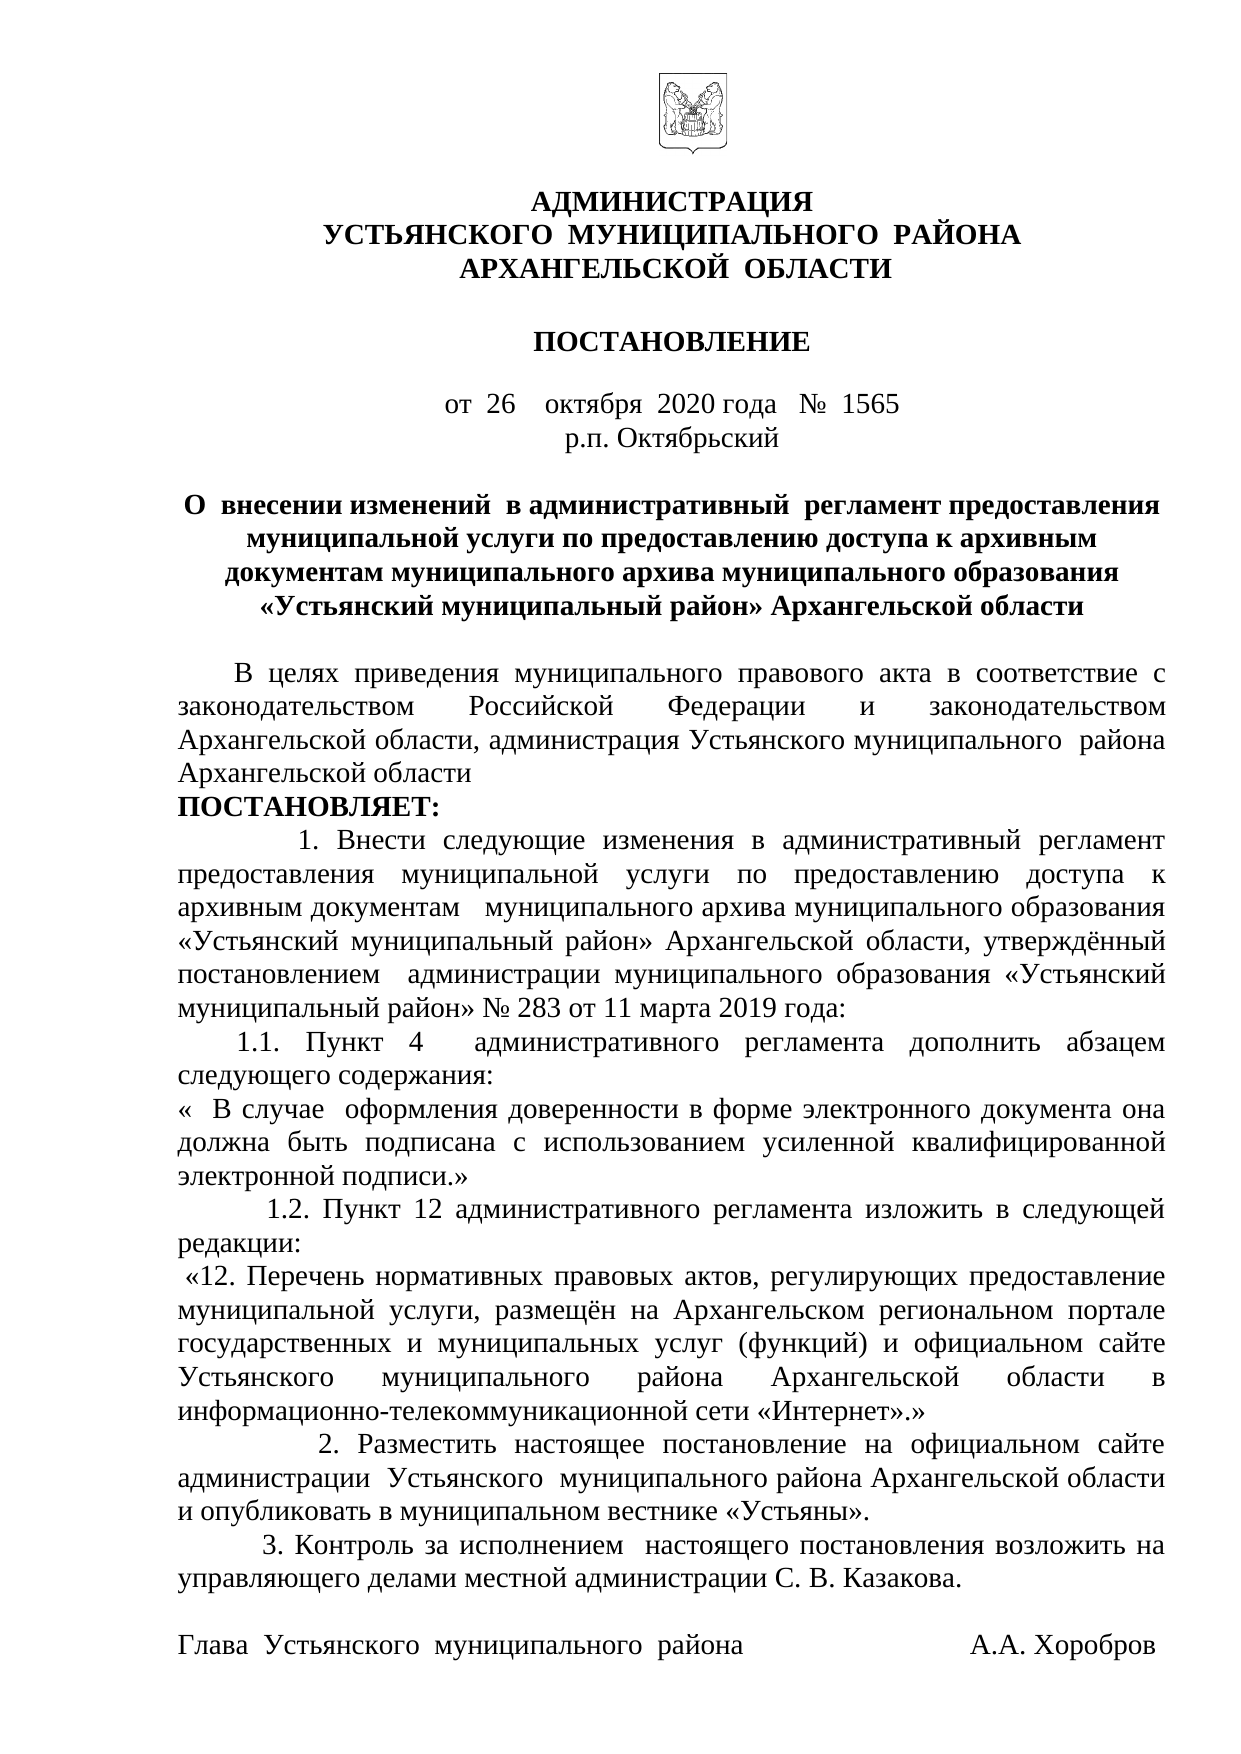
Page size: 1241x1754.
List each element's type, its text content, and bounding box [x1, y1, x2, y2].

text ПОСТАНОВЛЯЕТ: [177, 789, 1167, 822]
text р.п. Октябрьский [177, 420, 1167, 453]
subtitle ПОСТАНОВЛЕНИЕ [177, 324, 1167, 358]
subtitle АДМИНИСТРАЦИЯ [177, 184, 1167, 217]
subtitle УСТЬЯНСКОГО МУНИЦИПАЛЬНОГО РАЙОНА [177, 217, 1167, 251]
text 3. Контроль за исполнением настоящего постановления возложить на управляющего делами местной администрации С. В. Казакова. [177, 1527, 1167, 1594]
title 1.1. Пункт 4 административного регламента дополнить абзацем следующего содержания: [177, 1024, 1167, 1091]
text В целях приведения муниципального правового акта в соответствие с законодательством Российской Федерации и законодательством Архангельской области, администрация Устьянского муниципального района Архангельской области [177, 655, 1167, 789]
text 1.2. Пункт 12 административного регламента изложить в следующей редакции: [177, 1191, 1167, 1258]
text « В случае оформления доверенности в форме электронного документа она должна быть подписана с использованием усиленной квалифицированной электронной подписи.» [177, 1091, 1167, 1191]
title 1. Внести следующие изменения в административный регламент предоставления муниципальной услуги по предоставлению доступа к архивным документам муниципального архива муниципального образования «Устьянский муниципальный район» Архангельской области, утверждённый постановлением администрации муниципального образования «Устьянский муниципальный район» № 283 от 11 марта 2019 года: [177, 822, 1167, 1024]
text 2. Разместить настоящее постановление на официальном сайте администрации Устьянского муниципального района Архангельской области и опубликовать в муниципальном вестнике «Устьяны». [177, 1426, 1167, 1527]
text Глава Устьянского муниципального района А.А. Хоробров [177, 1627, 1167, 1661]
title О внесении изменений в административный регламент предоставления муниципальной услуги по предоставлению доступа к архивным документам муниципального архива муниципального образования «Устьянский муниципальный район» Архангельской области [177, 487, 1167, 621]
subtitle АРХАНГЕЛЬСКОЙ ОБЛАСТИ [177, 251, 1167, 284]
text от 26 октября 2020 года № 1565 [177, 386, 1167, 420]
picture [658, 73, 728, 156]
text «12. Перечень нормативных правовых актов, регулирующих предоставление муниципальной услуги, размещён на Архангельском региональном портале государственных и муниципальных услуг (функций) и официальном сайте Устьянского муниципального района Архангельской области в информационно-телекоммуникационной сети «Интернет».» [177, 1258, 1167, 1426]
